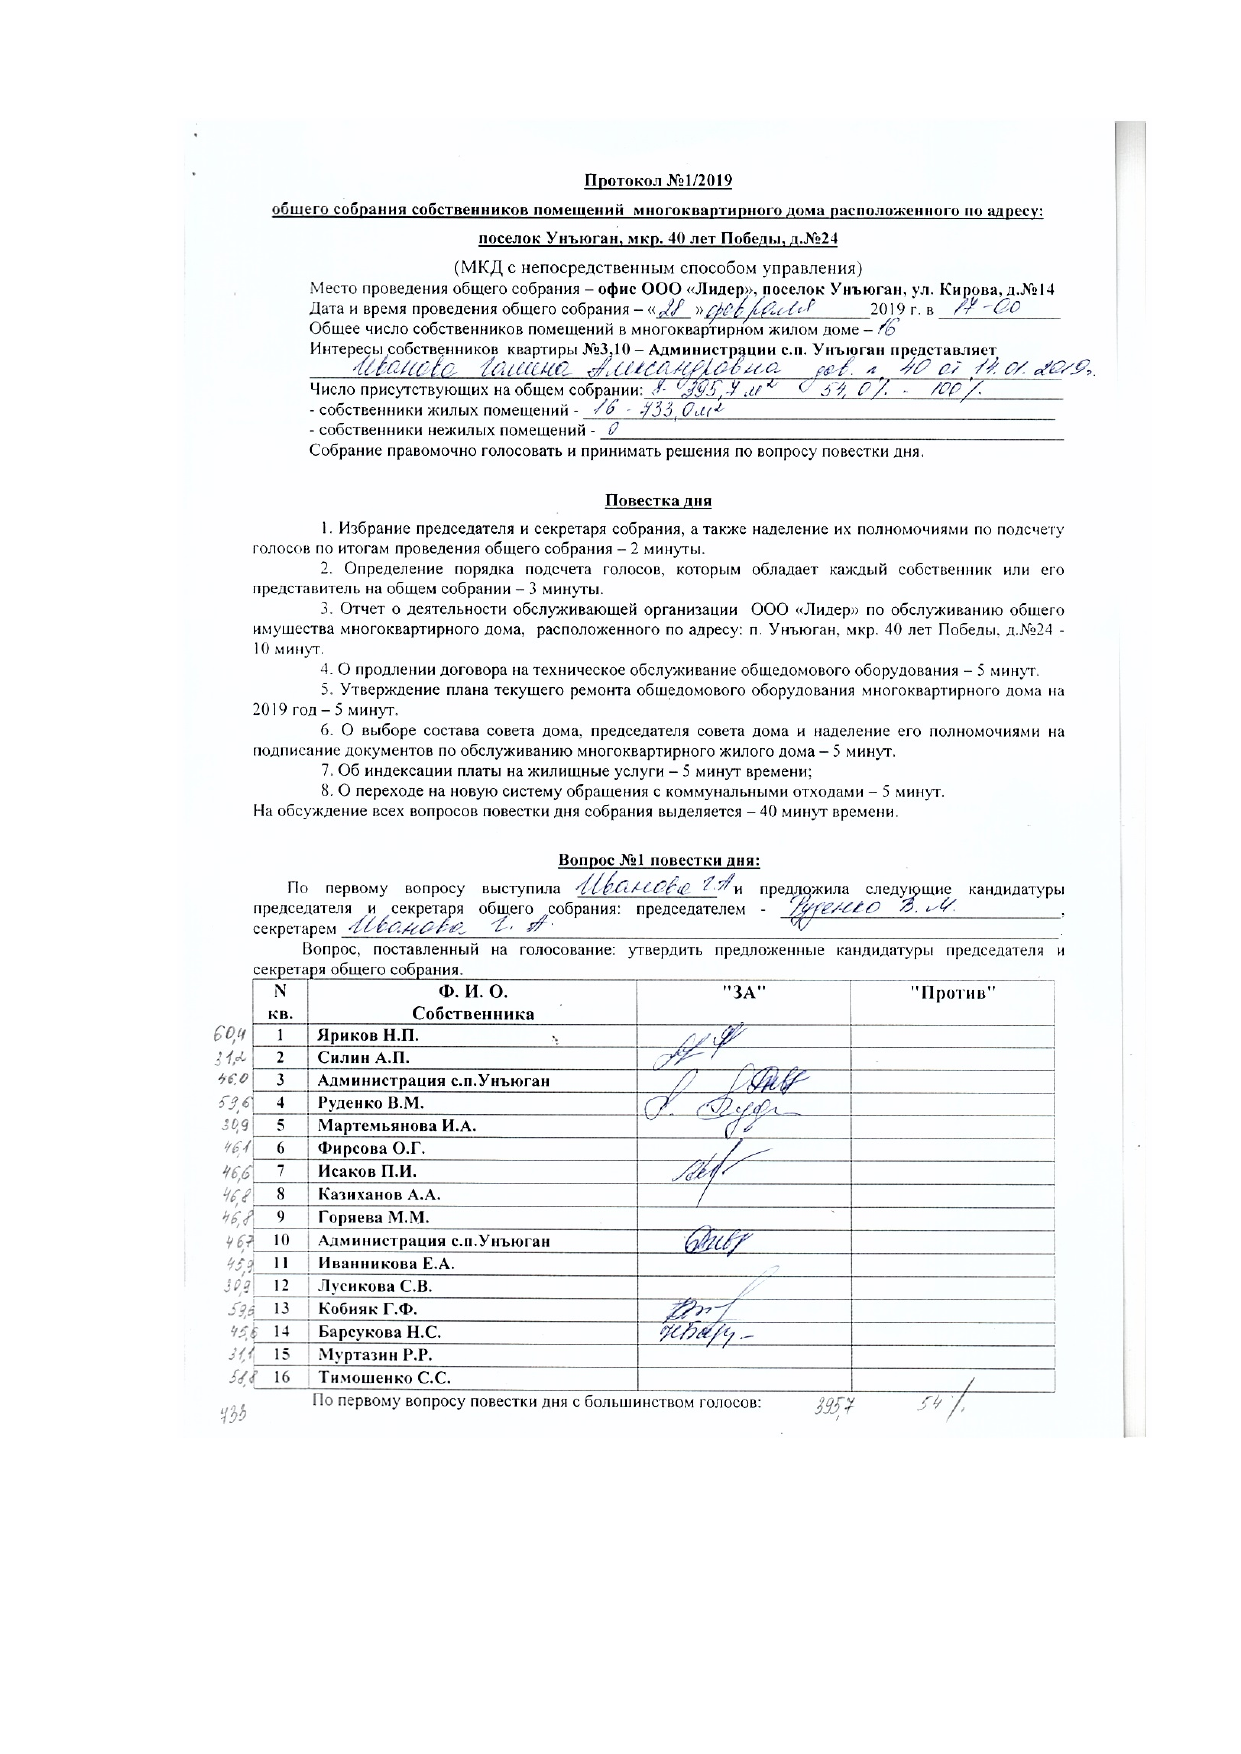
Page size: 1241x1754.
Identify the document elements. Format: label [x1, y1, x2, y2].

picture [177, 118, 1152, 1458]
